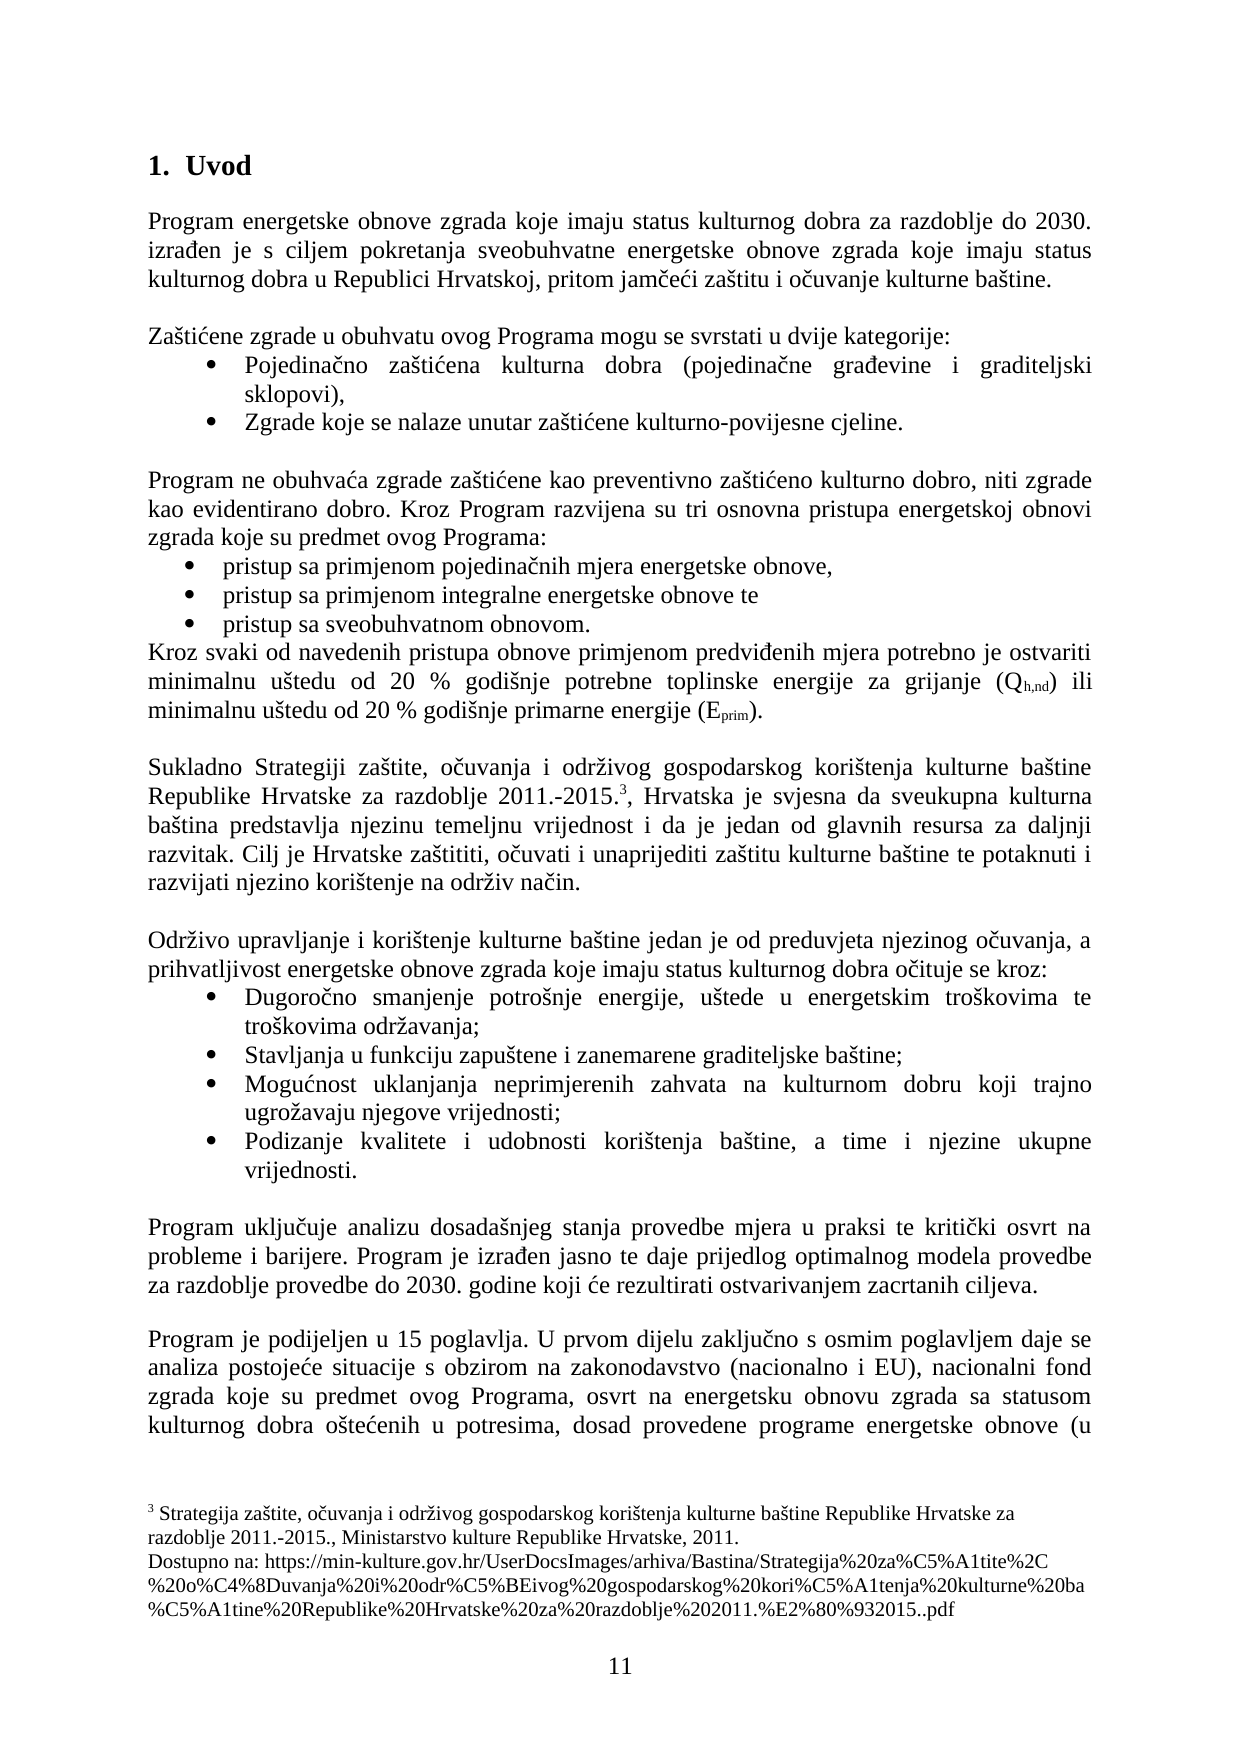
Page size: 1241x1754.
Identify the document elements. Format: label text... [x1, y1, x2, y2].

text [148, 1324, 1093, 1439]
text Zaštićene zgrade u obuhvatu ovog Programa mogu se svrstati u dvije kategorije: [148, 321, 1093, 350]
text Program uključuje analizu dosadašnjeg stanja provedbe mjera u praksi te kritički osvrt na probleme i barijere. Program je izrađen jasno te daje prijedlog optimalnog modela provedbe za razdoblje provedbe do 2030. godine koji će rezultirati ostvarivanjem zacrtanih ciljeva. [148, 1212, 1093, 1299]
text Održivo upravljanje i korištenje kulturne baštine jedan je od preduvjeta njezinog očuvanja, a prihvatljivost energetske obnove zgrada koje imaju status kulturnog dobra očituje se kroz: [148, 925, 1093, 982]
subtitle Uvod [148, 148, 1093, 181]
text Kroz svaki od navedenih pristupa obnove primjenom predviđenih mjera potrebno je ostvariti minimalnu uštedu od 20 % godišnje potrebne toplinske energije za grijanje (Qh,nd) ili minimalnu uštedu od 20 % godišnje primarne energije (Eprim). [148, 637, 1093, 724]
list Pojedinačno zaštićena kulturna dobra (pojedinačne građevine i graditeljski sklopovi), [207, 350, 1093, 407]
list Mogućnost uklanjanja neprimjerenih zahvata na kulturnom dobru koji trajno ugrožavaju njegove vrijednosti; [207, 1069, 1093, 1126]
list pristup sa primjenom integralne energetske obnove te [185, 580, 1093, 609]
list pristup sa primjenom pojedinačnih mjera energetske obnove, [185, 551, 1093, 580]
list Zgrade koje se nalaze unutar zaštićene kulturno-povijesne cjeline. [207, 407, 1093, 436]
text Program ne obuhvaća zgrade zaštićene kao preventivno zaštićeno kulturno dobro, niti zgrade kao evidentirano dobro. Kroz Program razvijena su tri osnovna pristupa energetskoj obnovi zgrada koje su predmet ovog Programa: [148, 465, 1093, 551]
list Dugoročno smanjenje potrošnje energije, uštede u energetskim troškovima te troškovima održavanja; [207, 982, 1093, 1040]
list Podizanje kvalitete i udobnosti korištenja baštine, a time i njezine ukupne vrijednosti. [207, 1126, 1093, 1184]
text Sukladno Strategiji zaštite, očuvanja i održivog gospodarskog korištenja kulturne baštine Republike Hrvatske za razdoblje 2011.-2015., Hrvatska je svjesna da sveukupna kulturna baština predstavlja njezinu temeljnu vrijednost i da je jedan od glavnih resursa za daljnji razvitak. Cilj je Hrvatske zaštititi, očuvati i unaprijediti zaštitu kulturne baštine te potaknuti i razvijati njezino korištenje na održiv način. [148, 752, 1093, 896]
text Program energetske obnove zgrada koje imaju status kulturnog dobra za razdoblje do 2030. izrađen je s ciljem pokretanja sveobuhvatne energetske obnove zgrada koje imaju status kulturnog dobra u Republici Hrvatskoj, pritom jamčeći zaštitu i očuvanje kulturne baštine. [148, 206, 1093, 292]
list Stavljanja u funkciju zapuštene i zanemarene graditeljske baštine; [207, 1040, 1093, 1069]
list pristup sa sveobuhvatnom obnovom. [185, 609, 1093, 637]
